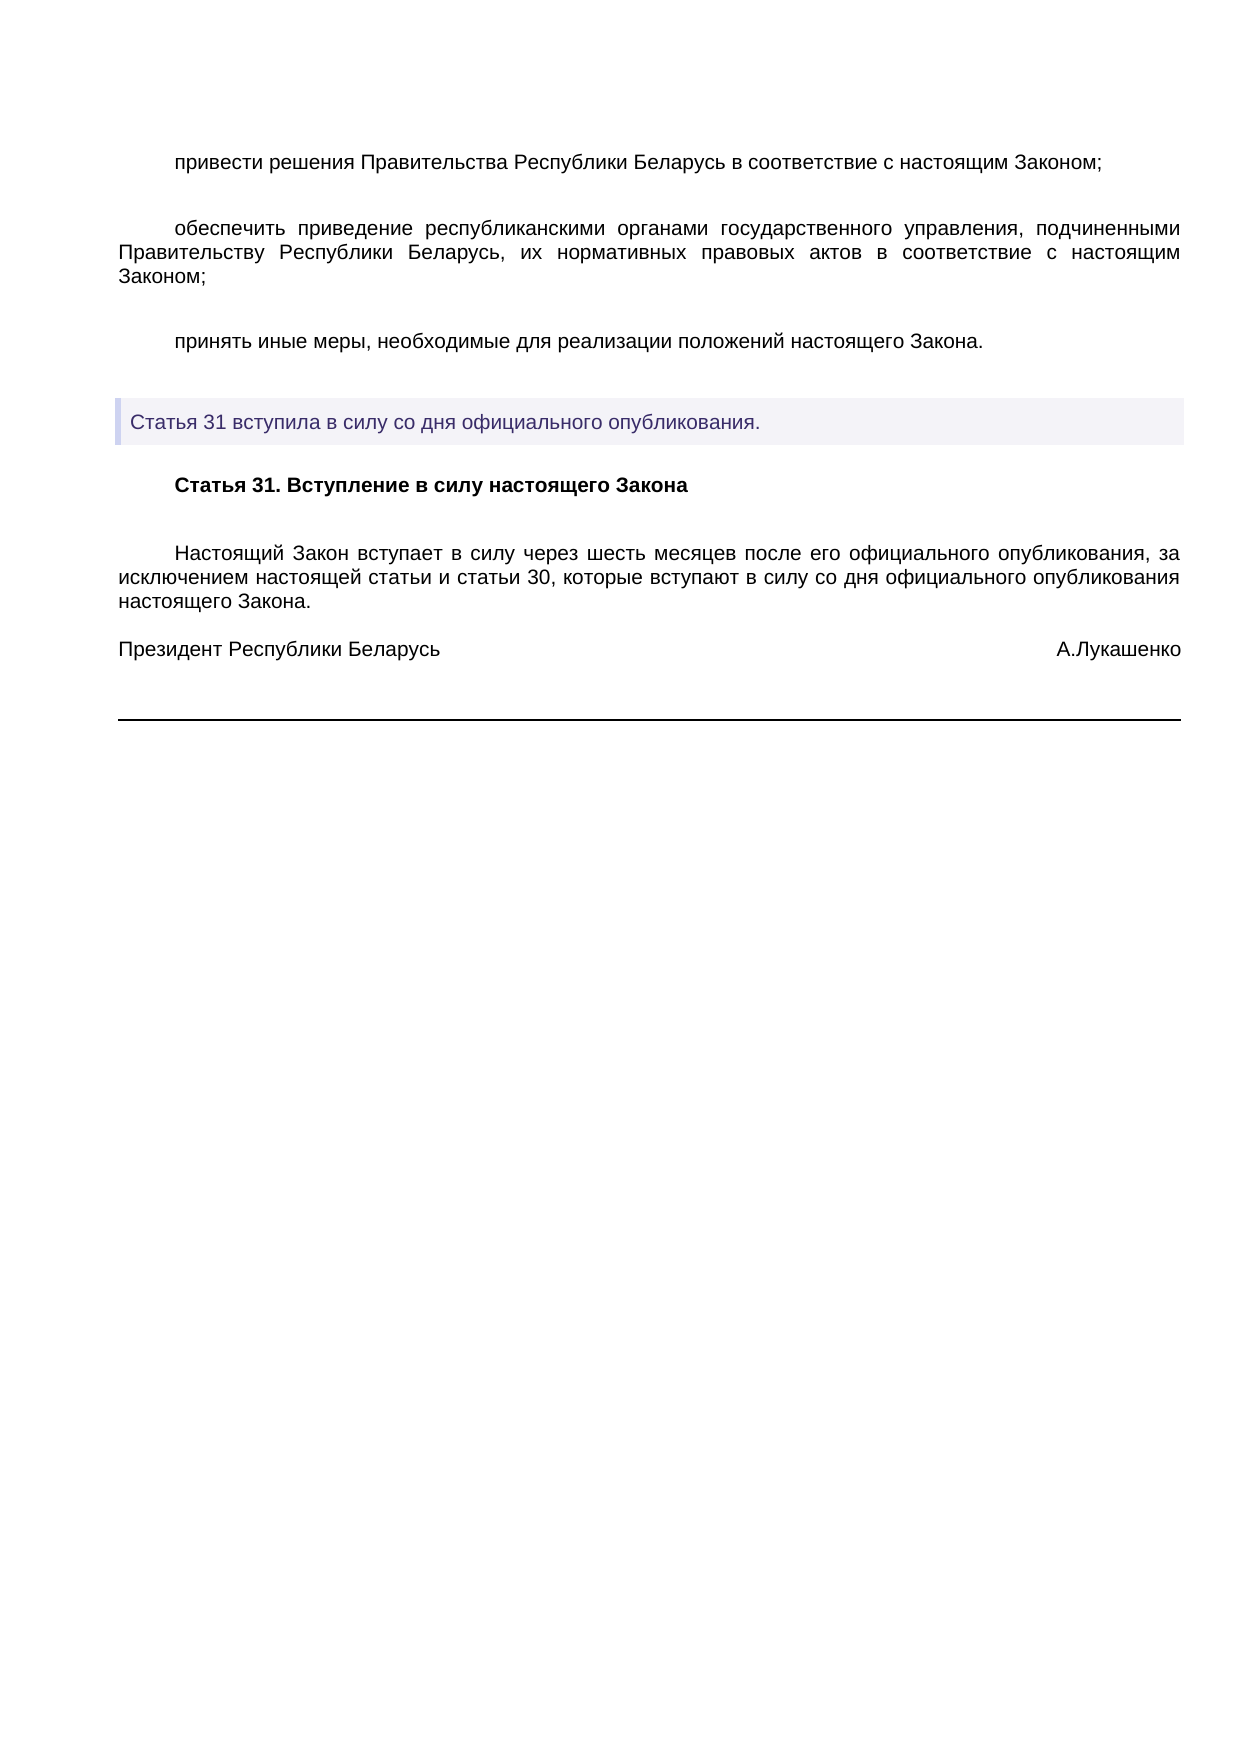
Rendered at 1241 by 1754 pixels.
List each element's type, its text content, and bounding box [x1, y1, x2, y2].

text привести решения Правительства Республики Беларусь в соответствие с настоящим Законом; [118, 150, 1181, 174]
text обеспечить приведение республиканскими органами государственного управления, подчиненными Правительству Республики Беларусь, их нормативных правовых актов в соответствие с настоящим Законом; [118, 216, 1181, 287]
table_header Статья 31 вступила в силу со дня официального опубликования. [121, 398, 1178, 445]
table_header А.Лукашенко [650, 637, 1181, 661]
text Статья 31. Вступление в силу настоящего Закона [118, 472, 1181, 496]
text принять иные меры, необходимые для реализации положений настоящего Закона. [118, 329, 1181, 353]
text Настоящий Закон вступает в силу через шесть месяцев после его официального опубликования, за исключением настоящей статьи и статьи 30, которые вступают в силу со дня официального опубликования настоящего Закона. [118, 541, 1181, 613]
table_header Президент Республики Беларусь [118, 637, 649, 661]
